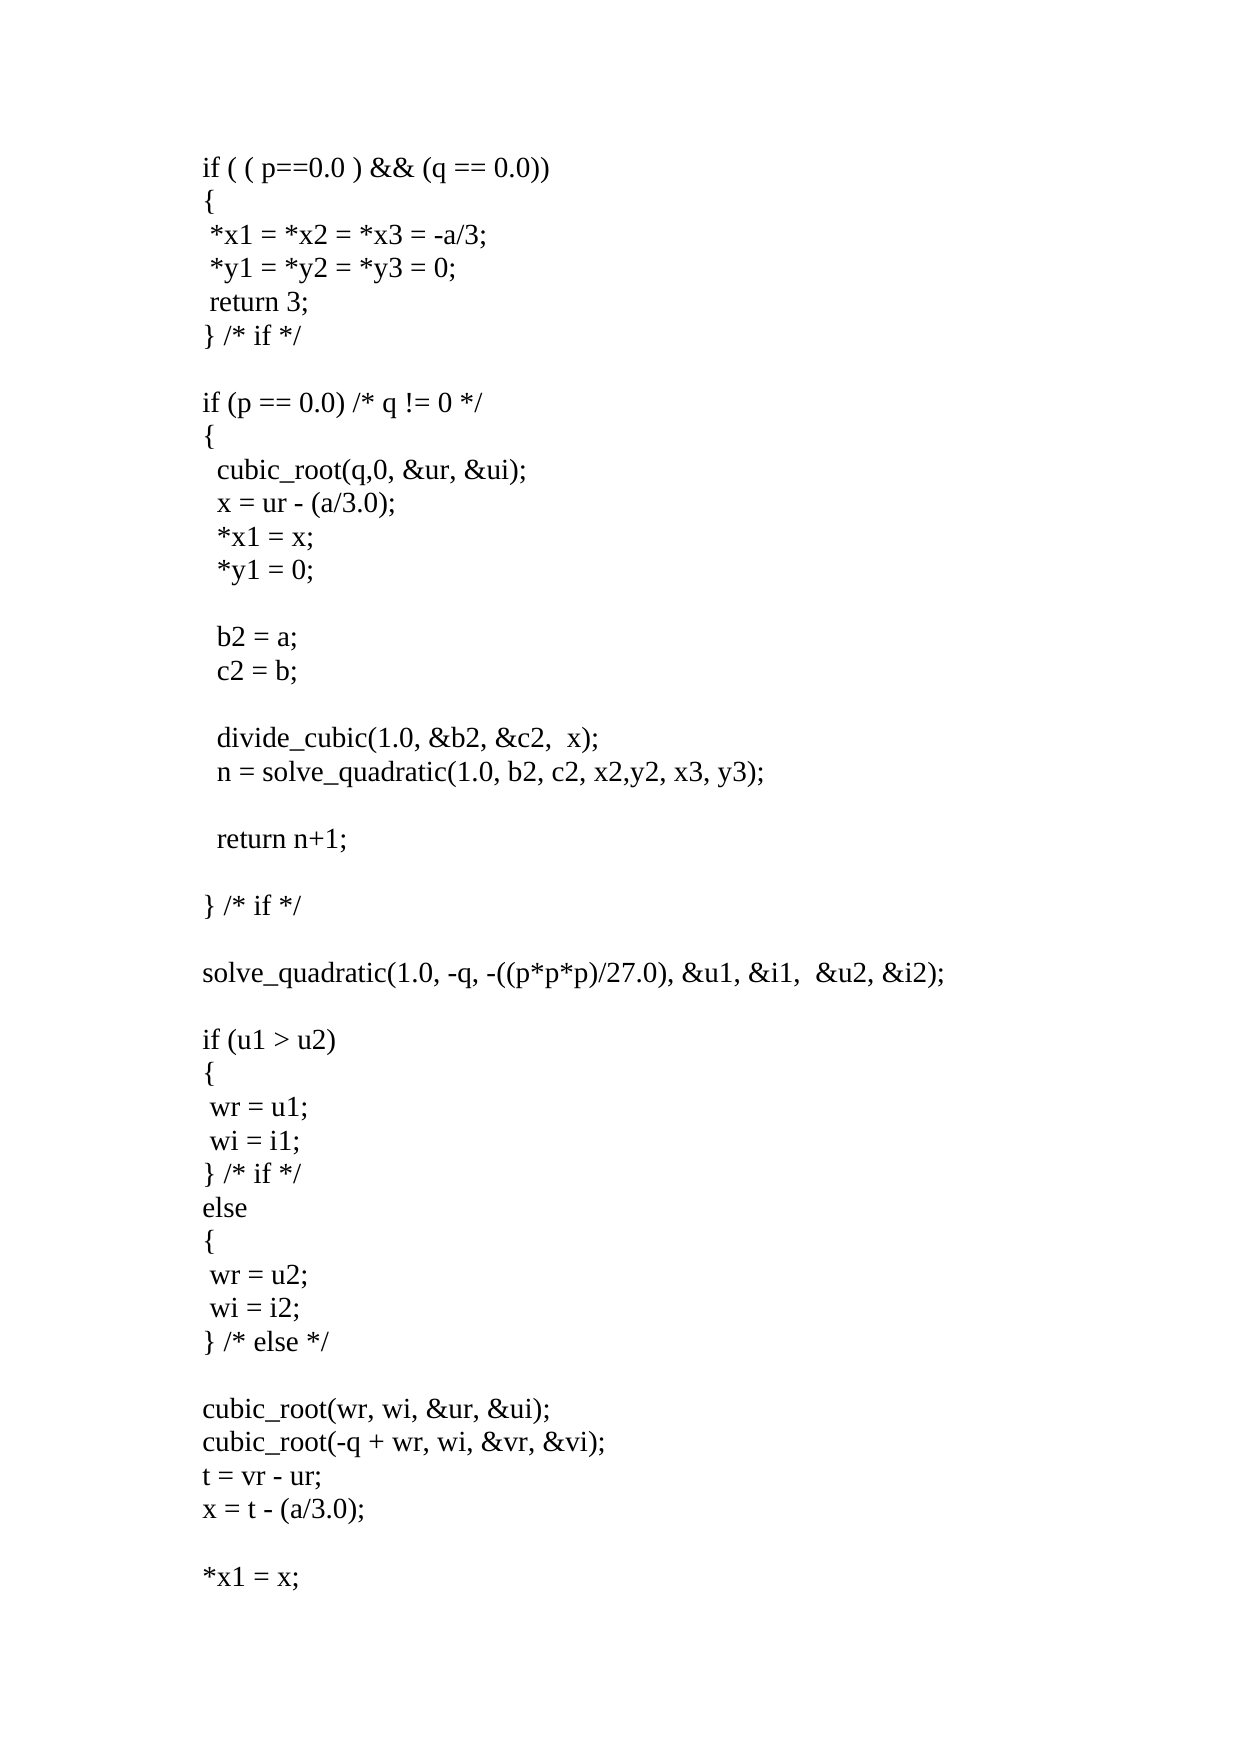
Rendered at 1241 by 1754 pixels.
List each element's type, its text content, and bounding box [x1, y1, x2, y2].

text cubic_root(q,0, &, &ui); [187, 452, 1053, 485]
text divide_cubic(1.0, &b2, &c2, x); [187, 720, 1053, 754]
text n = solve_quadratic(1.0, b2, c2, x2,y2, x3, y3); [187, 754, 1053, 787]
text c2 = b; [187, 653, 1053, 687]
text cubic_root(wr, wi, &, &ui); [187, 1391, 1053, 1424]
text cubic_root(-q + wr, wi, &vr, &vi); [187, 1424, 1053, 1458]
text return n+1; [187, 821, 1053, 854]
text { [187, 183, 1053, 217]
text *x1 = x; [187, 1559, 1053, 1592]
text } /* else */ [187, 1324, 1053, 1357]
text *x1 = x; [187, 519, 1053, 552]
text *y1 = 0; [187, 552, 1053, 586]
text *y1 = *y2 = *y3 = 0; [187, 251, 1053, 284]
text { [187, 1223, 1053, 1257]
text b2 = a; [187, 619, 1053, 653]
text else [187, 1190, 1053, 1223]
text if (p == 0.0) /* q != 0 */ [187, 385, 1053, 418]
text wi = i2; [187, 1290, 1053, 1324]
text wr = u2; [187, 1257, 1053, 1290]
text { [187, 418, 1053, 452]
text wi = i1; [187, 1123, 1053, 1156]
text x = - (a/3.0); [187, 485, 1053, 519]
text if (u1 > u2) [187, 1022, 1053, 1056]
text } /* if */ [187, 318, 1053, 351]
text { [187, 1056, 1053, 1089]
text *x1 = *x2 = *x3 = -a/3; [187, 217, 1053, 251]
text wr = u1; [187, 1089, 1053, 1123]
text x = t - (a/3.0); [187, 1492, 1053, 1525]
text } /* if */ [187, 888, 1053, 921]
text } /* if */ [187, 1156, 1053, 1190]
text solve_quadratic(1.0, -q, -((p*p*p)/27.0), &u1, &i1, &u2, &i2); [187, 955, 1053, 988]
text t = vr - ; [187, 1458, 1053, 1492]
text if ( ( p==0.0 ) && (q == 0.0)) [187, 150, 1053, 183]
text return 3; [187, 284, 1053, 318]
